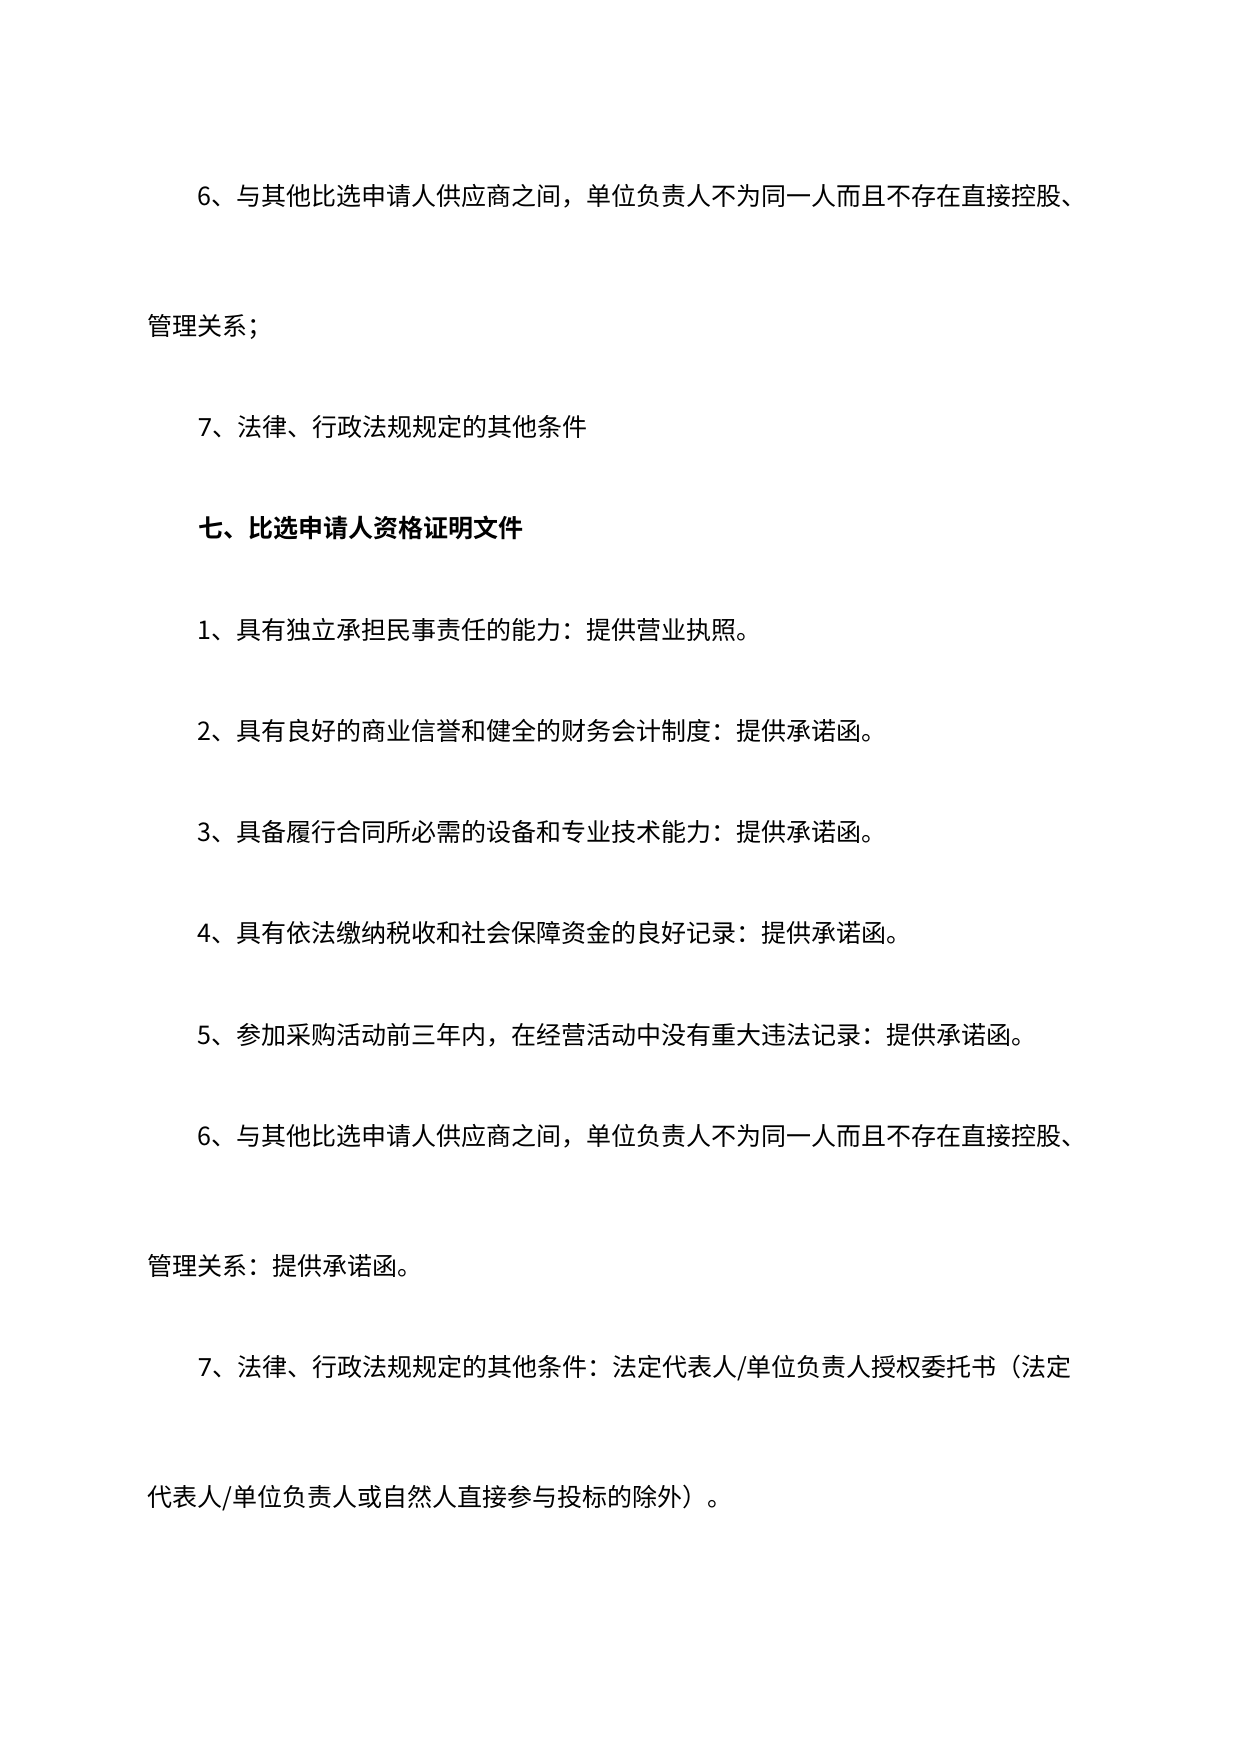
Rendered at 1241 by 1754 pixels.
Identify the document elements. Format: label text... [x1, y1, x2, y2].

text 7、法律、行政法规规定的其他条件：法定代表人/单位负责人授权委托书（法定代表人/单位负责人或自然人直接参与投标的除外）。 [148, 1333, 1093, 1528]
text 七、比选申请人资格证明文件 [148, 494, 1093, 559]
text 1、具有独立承担民事责任的能力：提供营业执照。 [148, 596, 1093, 661]
text 7、法律、行政法规规定的其他条件 [148, 393, 1093, 458]
text 4、具有依法缴纳税收和社会保障资金的良好记录：提供承诺函。 [148, 899, 1093, 964]
text 2、具有良好的商业信誉和健全的财务会计制度：提供承诺函。 [148, 697, 1093, 762]
text 3、具备履行合同所必需的设备和专业技术能力：提供承诺函。 [148, 798, 1093, 863]
text 6、与其他比选申请人供应商之间，单位负责人不为同一人而且不存在直接控股、管理关系； [148, 162, 1093, 357]
text 5、参加采购活动前三年内，在经营活动中没有重大违法记录：提供承诺函。 [148, 1001, 1093, 1066]
text 6、与其他比选申请人供应商之间，单位负责人不为同一人而且不存在直接控股、管理关系：提供承诺函。 [148, 1102, 1093, 1297]
